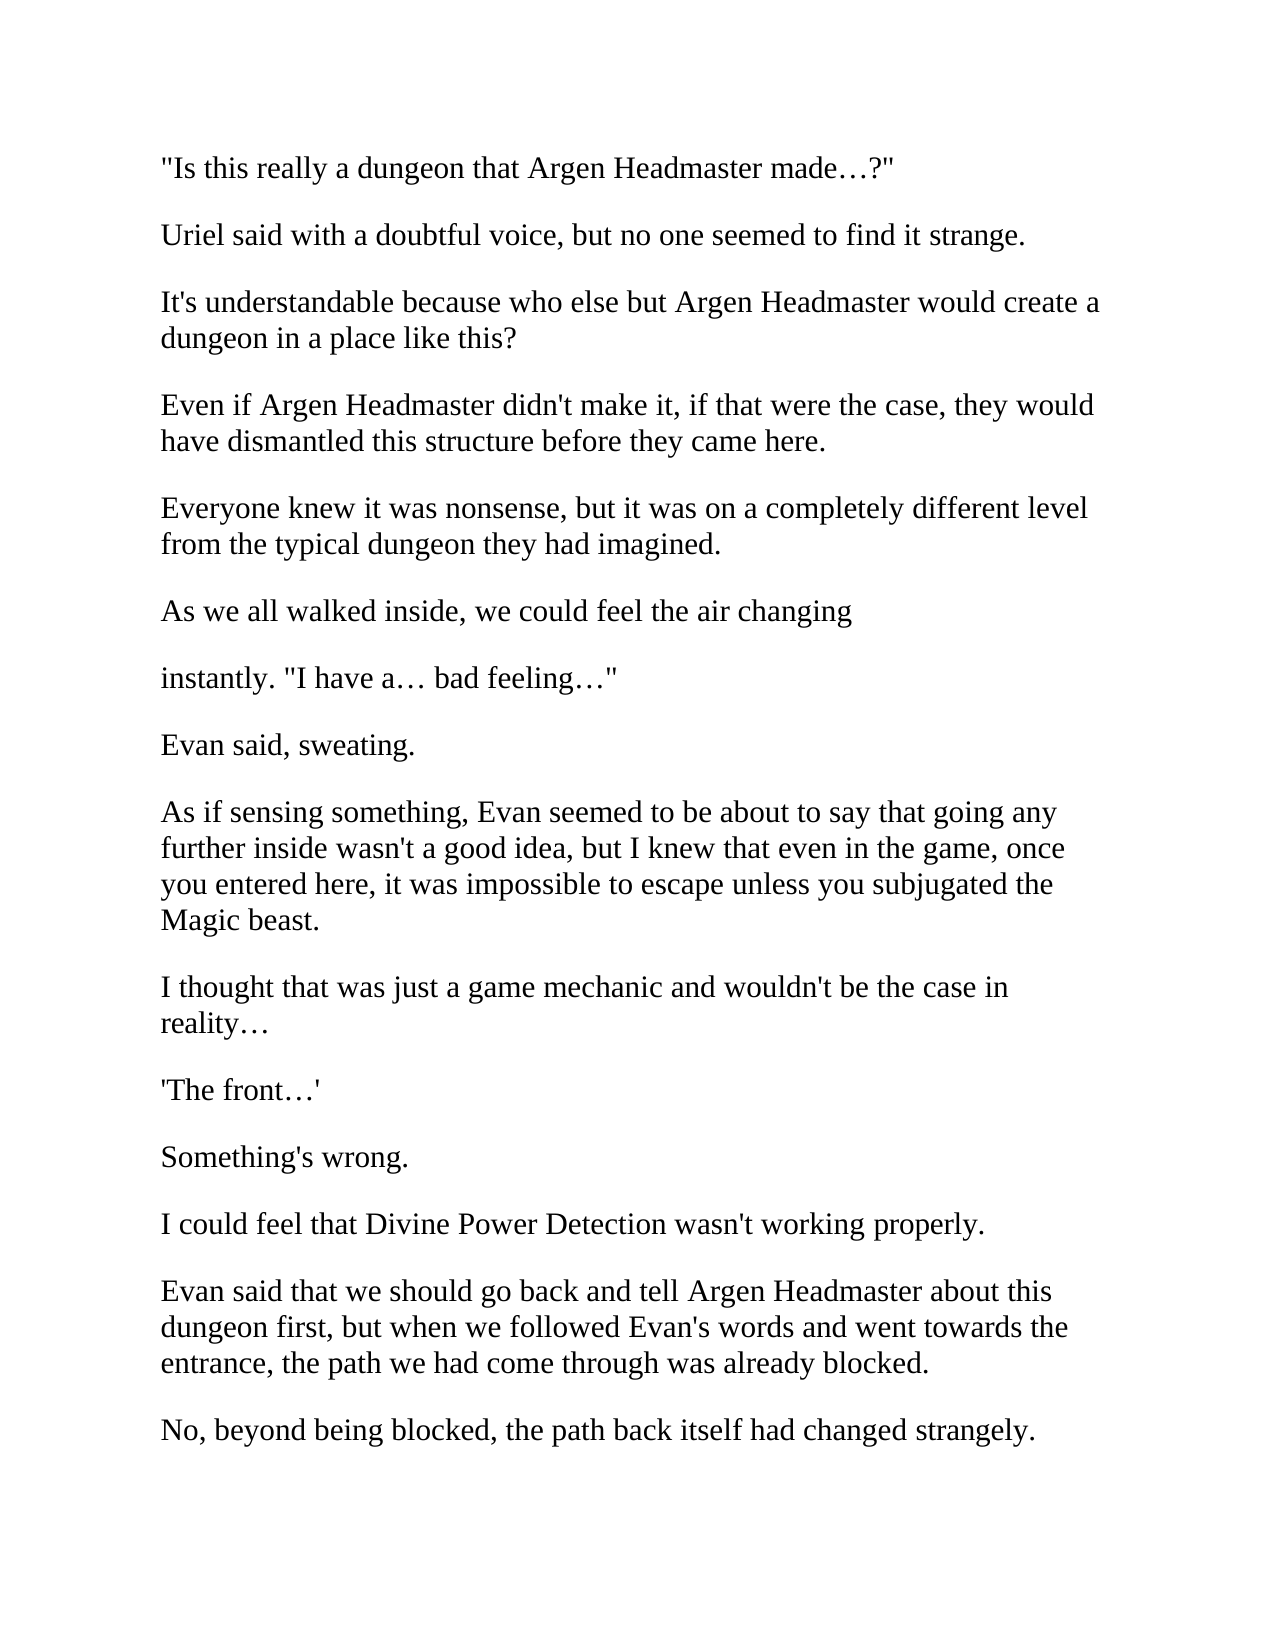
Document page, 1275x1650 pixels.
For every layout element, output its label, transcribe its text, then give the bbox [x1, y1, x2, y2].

text As we all walked inside, we could feel the air changing instantly. "I have a… bad feeling…" [160, 593, 973, 695]
text "Is this really a dungeon that Argen Headmaster made…?" [160, 149, 1127, 185]
text No, beyond being blocked, the path back itself had changed strangely. [160, 1411, 1127, 1447]
text Evan said that we should go back and tell Argen Headmaster about this dungeon first, but when we followed Evan's words and went towards the entrance, the path we had come through was already blocked. [160, 1272, 1113, 1380]
text Everyone knew it was nonsense, but it was on a completely different level from the typical dungeon they had imagined. [160, 489, 1127, 561]
text I could feel that Divine Power Detection wasn't working properly. [160, 1205, 1127, 1241]
text It's understandable because who else but Argen Headmaster would create a dungeon in a place like this? [160, 283, 1127, 355]
text Uriel said with a doubtful voice, but no one seemed to find it strange. [160, 216, 1127, 252]
text 'The front…' Something's wrong. [160, 1072, 416, 1174]
text Even if Argen Headmaster didn't make it, if that were the case, they would have dismantled this structure before they came here. [160, 386, 1127, 458]
text Evan said, sweating. [160, 726, 1127, 762]
text As if sensing something, Evan seemed to be about to say that going any further inside wasn't a good idea, but I knew that even in the game, once you entered here, it was impossible to escape unless you subjugated the Magic beast. [160, 793, 1100, 937]
text I thought that was just a game mechanic and wouldn't be the case in reality… [160, 968, 1100, 1040]
